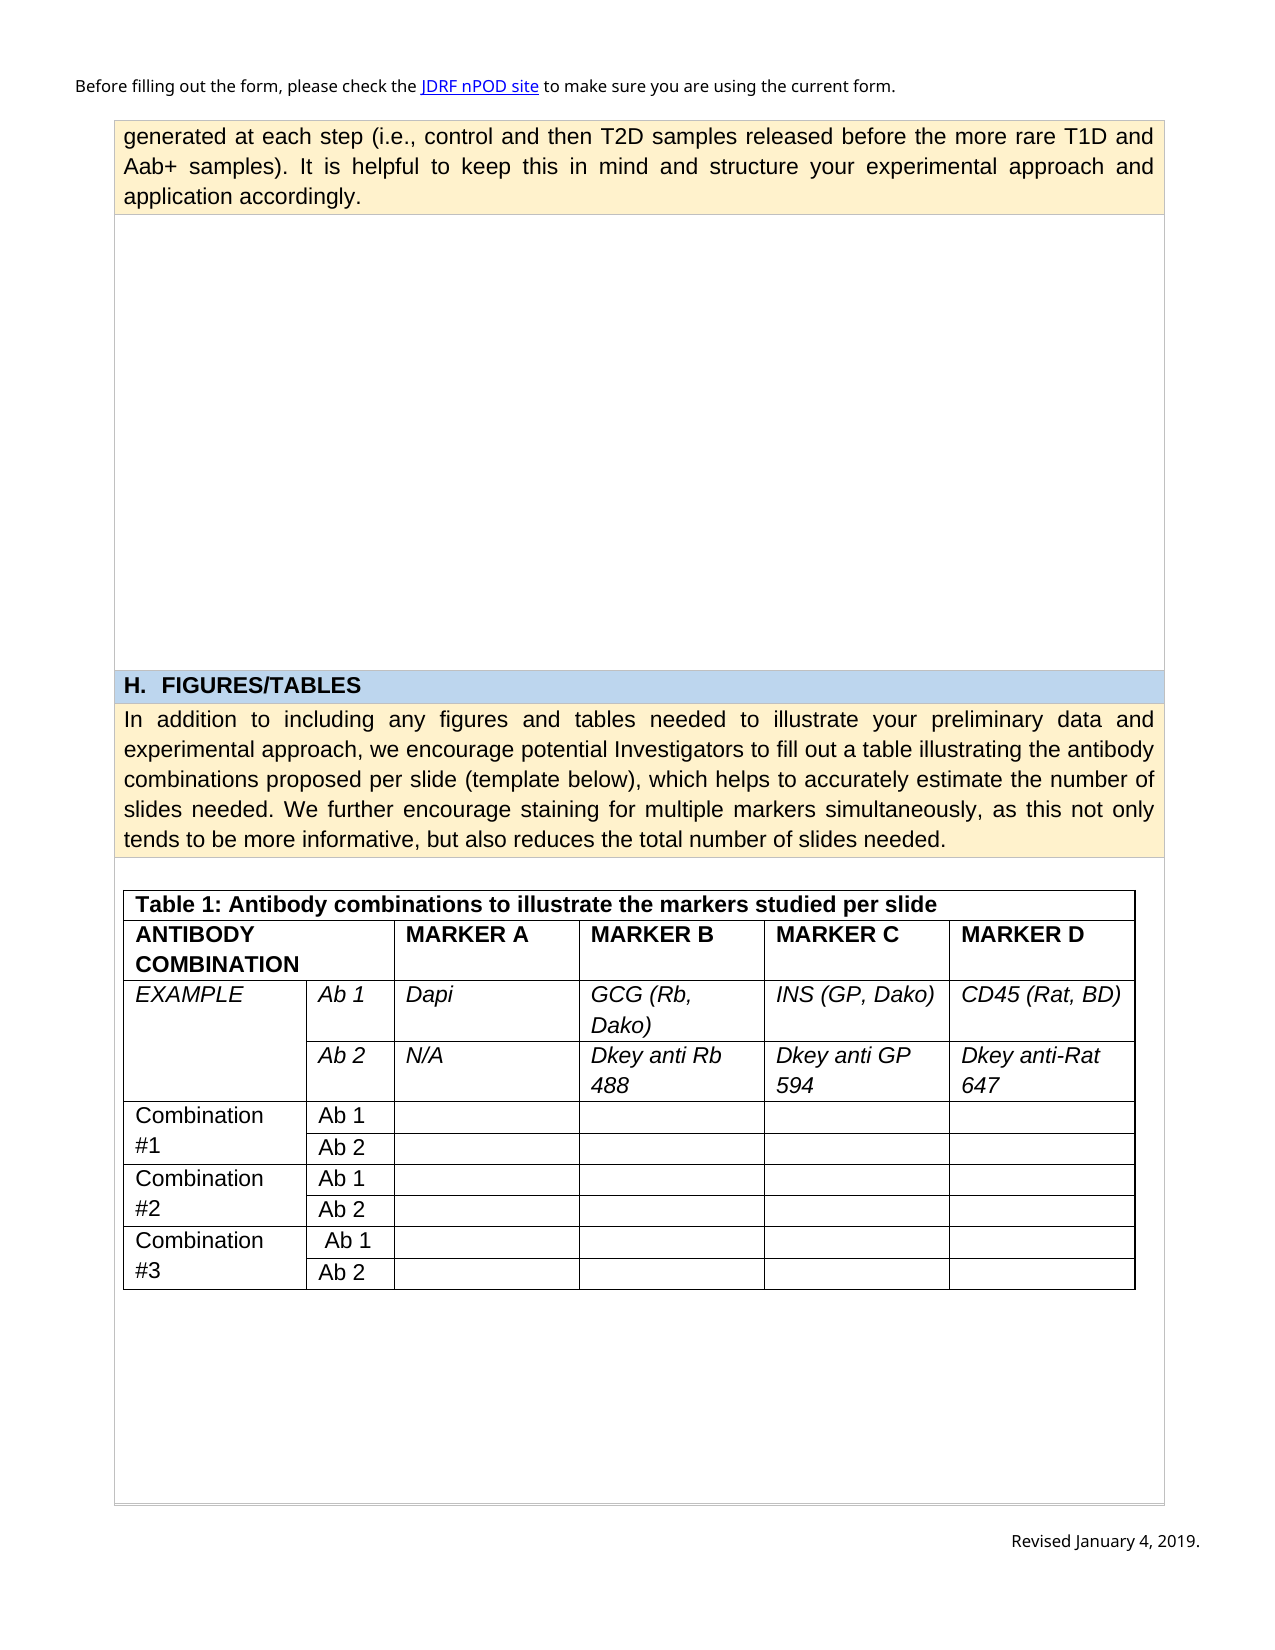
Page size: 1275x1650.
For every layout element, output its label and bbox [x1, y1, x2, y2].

table_cell [115, 215, 1164, 670]
table_cell [115, 121, 1164, 214]
